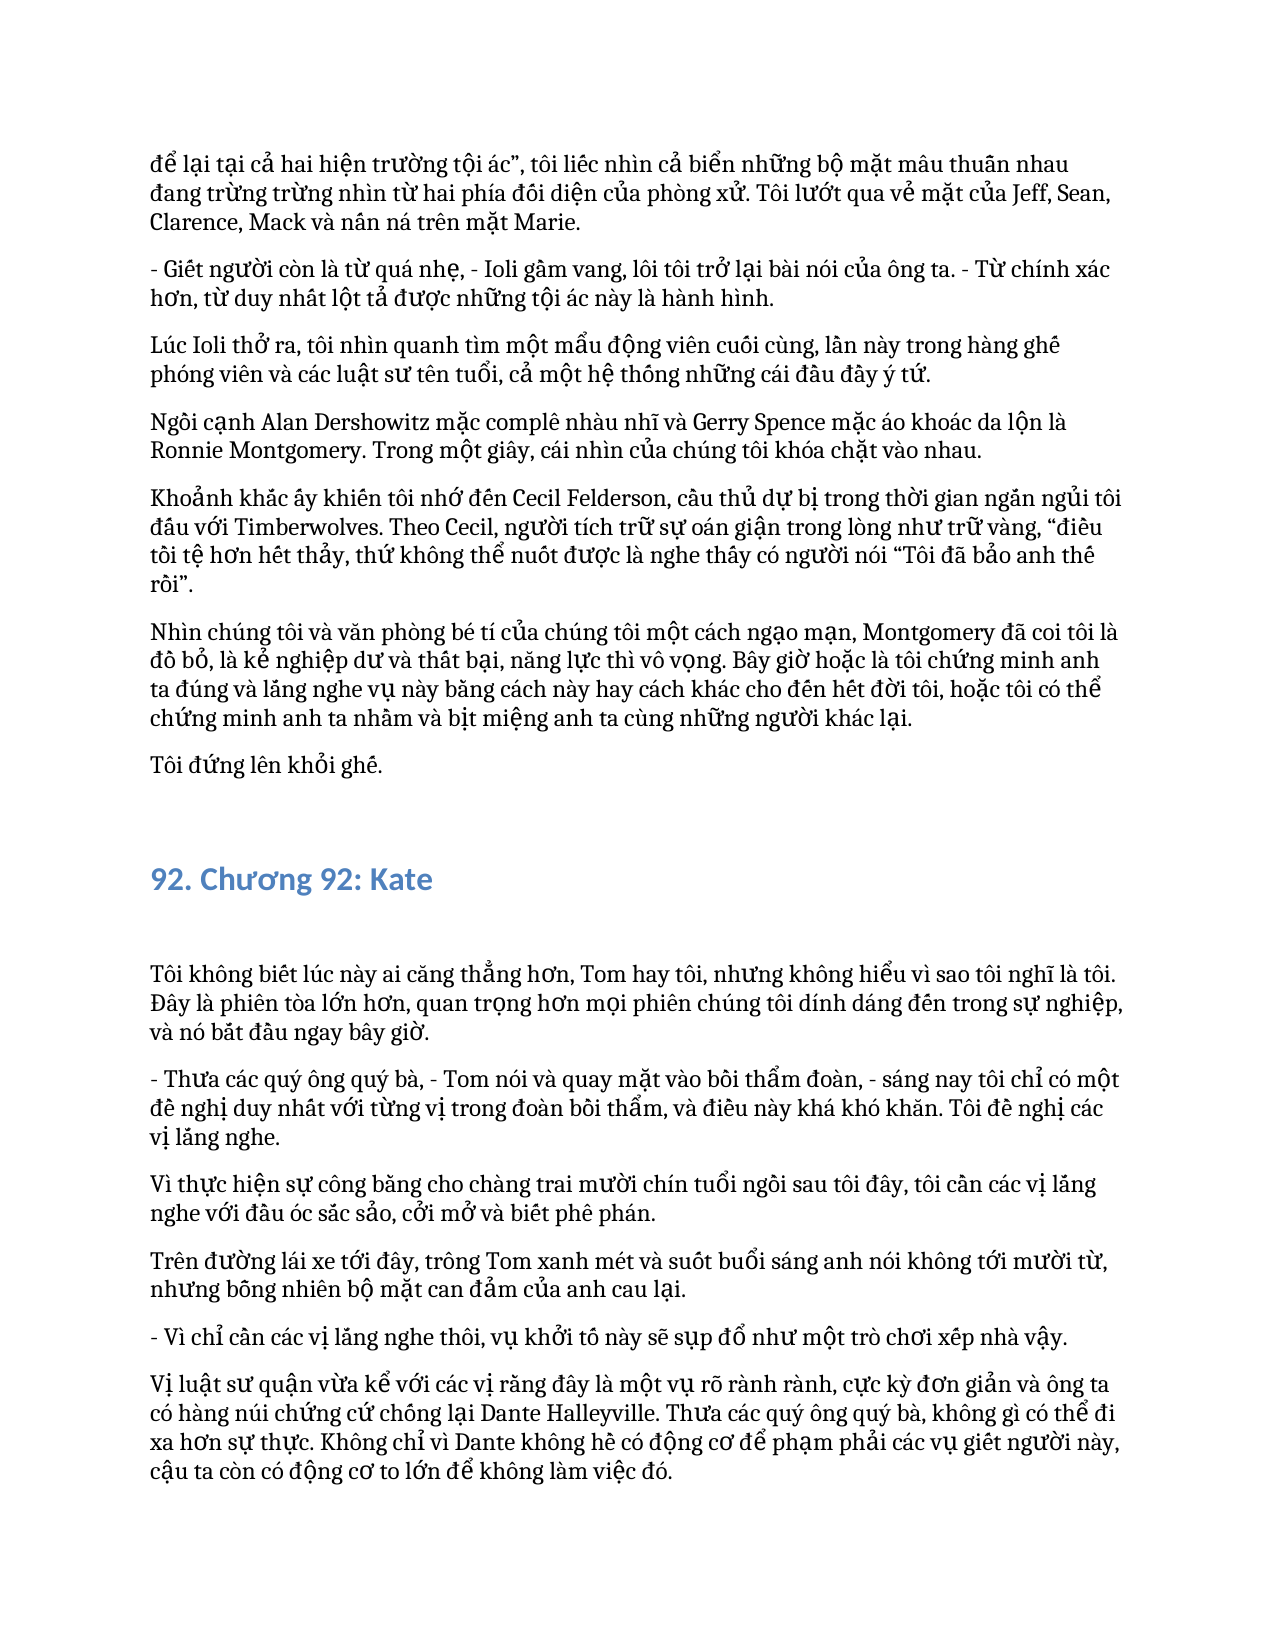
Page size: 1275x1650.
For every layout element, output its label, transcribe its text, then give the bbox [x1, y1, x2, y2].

text Nhìn chúng tôi và văn phòng bé tí của chúng tôi một cách ngạo mạn, Montgomery đã coi tôi là đồ bỏ, là kẻ nghiệp dư và thất bại, năng lực thì vô vọng. Bây giờ hoặc là tôi chứng minh anh ta đúng và lắng nghe vụ này bằng cách này hay cách khác cho đến hết đời tôi, hoặc tôi có thể chứng minh anh ta nhầm và bịt miệng anh ta cùng những người khác lại. [150, 617, 1125, 732]
text Trên đường lái xe tới đây, trông Tom xanh mét và suốt buổi sáng anh nói không tới mười từ, nhưng bỗng nhiên bộ mặt can đảm của anh cau lại. [150, 1247, 1125, 1304]
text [150, 150, 1125, 236]
text Lúc Ioli thở ra, tôi nhìn quanh tìm một mẩu động viên cuối cùng, lần này trong hàng ghế phóng viên và các luật sư tên tuổi, cả một hệ thống những cái đầu đầy ý tứ. [150, 331, 1125, 389]
text Tôi không biết lúc này ai căng thẳng hơn, Tom hay tôi, nhưng không hiểu vì sao tôi nghĩ là tôi. Đây là phiên tòa lớn hơn, quan trọng hơn mọi phiên chúng tôi dính dáng đến trong sự nghiệp, và nó bắt đầu ngay bây giờ. [150, 903, 1125, 1047]
text Vì thực hiện sự công bằng cho chàng trai mười chín tuổi ngồi sau tôi đây, tôi cần các vị lắng nghe với đầu óc sắc sảo, cởi mở và biết phê phán. [150, 1170, 1125, 1228]
text Tôi đứng lên khỏi ghế. [150, 751, 1125, 837]
text - Vì chỉ cần các vị lắng nghe thôi, vụ khởi tố này sẽ sụp đổ như một trò chơi xếp nhà vậy. [150, 1323, 1125, 1352]
text - Giết người còn là từ quá nhẹ, - Ioli gầm vang, lôi tôi trở lại bài nói của ông ta. - Từ chính xác hơn, từ duy nhất lột tả được những tội ác này là hành hình. [150, 255, 1125, 312]
text - Thưa các quý ông quý bà, - Tom nói và quay mặt vào bồi thẩm đoàn, - sáng nay tôi chỉ có một đề nghị duy nhất với từng vị trong đoàn bồi thẩm, và điều này khá khó khăn. Tôi đề nghị các vị lắng nghe. [150, 1065, 1125, 1152]
text Ngồi cạnh Alan Dershowitz mặc complê nhàu nhĩ và Gerry Spence mặc áo khoác da lộn là Ronnie Montgomery. Trong một giây, cái nhìn của chúng tôi khóa chặt vào nhau. [150, 407, 1125, 465]
text Vị luật sư quận vừa kể với các vị rằng đây là một vụ rõ rành rành, cực kỳ đơn giản và ông ta có hàng núi chứng cứ chống lại Dante Halleyville. Thưa các quý ông quý bà, không gì có thể đi xa hơn sự thực. Không chỉ vì Dante không hề có động cơ để phạm phải các vụ giết người này, cậu ta còn có động cơ to lớn để không làm việc đó. [150, 1370, 1125, 1485]
text Khoảnh khắc ấy khiến tôi nhớ đến Cecil Felderson, cầu thủ dự bị trong thời gian ngắn ngủi tôi đấu với Timberwolves. Theo Cecil, người tích trữ sự oán giận trong lòng như trữ vàng, “điều tồi tệ hơn hết thảy, thứ không thể nuốt được là nghe thấy có người nói “Tôi đã bảo anh thế rồi”. [150, 484, 1125, 599]
subtitle 92. Chương 92: Kate [150, 858, 1125, 899]
